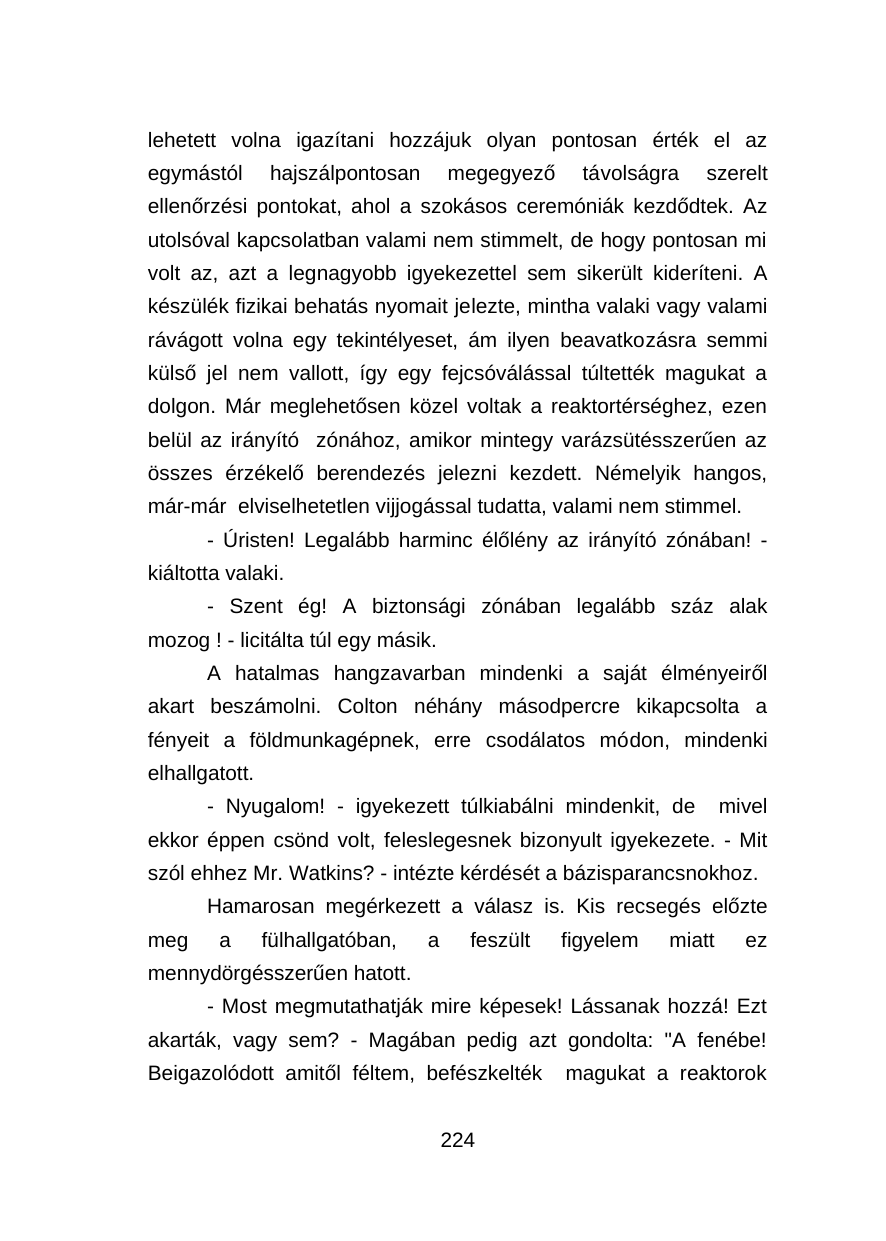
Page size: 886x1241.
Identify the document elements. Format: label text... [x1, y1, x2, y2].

text - Nyugalom! - igyekezett túlkiabálni mindenkit, de mivel ekkor éppen csönd volt, feleslegesnek bizonyult igyekezete. - Mit szól ehhez Mr. Watkins? - intézte kérdését a bázisparancsnokhoz. [148, 785, 768, 885]
text Hamarosan megérkezett a válasz is. Kis recsegés előzte meg a fülhallgatóban, a feszült figyelem miatt ez mennydörgésszerűen hatott. [148, 885, 768, 985]
text - Úristen! Legalább harminc élőlény az irányító zónában! - kiáltotta valaki. [148, 518, 768, 585]
text A hatalmas hangzavarban mindenki a saját élményeiről akart beszámolni. Colton néhány másodpercre kikapcsolta a fényeit a földmunkagépnek, erre csodálatos módon, mindenki elhallgatott. [148, 651, 768, 785]
text - Szent ég! A biztonsági zónában legalább száz alak mozog ! - licitálta túl egy másik. [148, 585, 768, 651]
